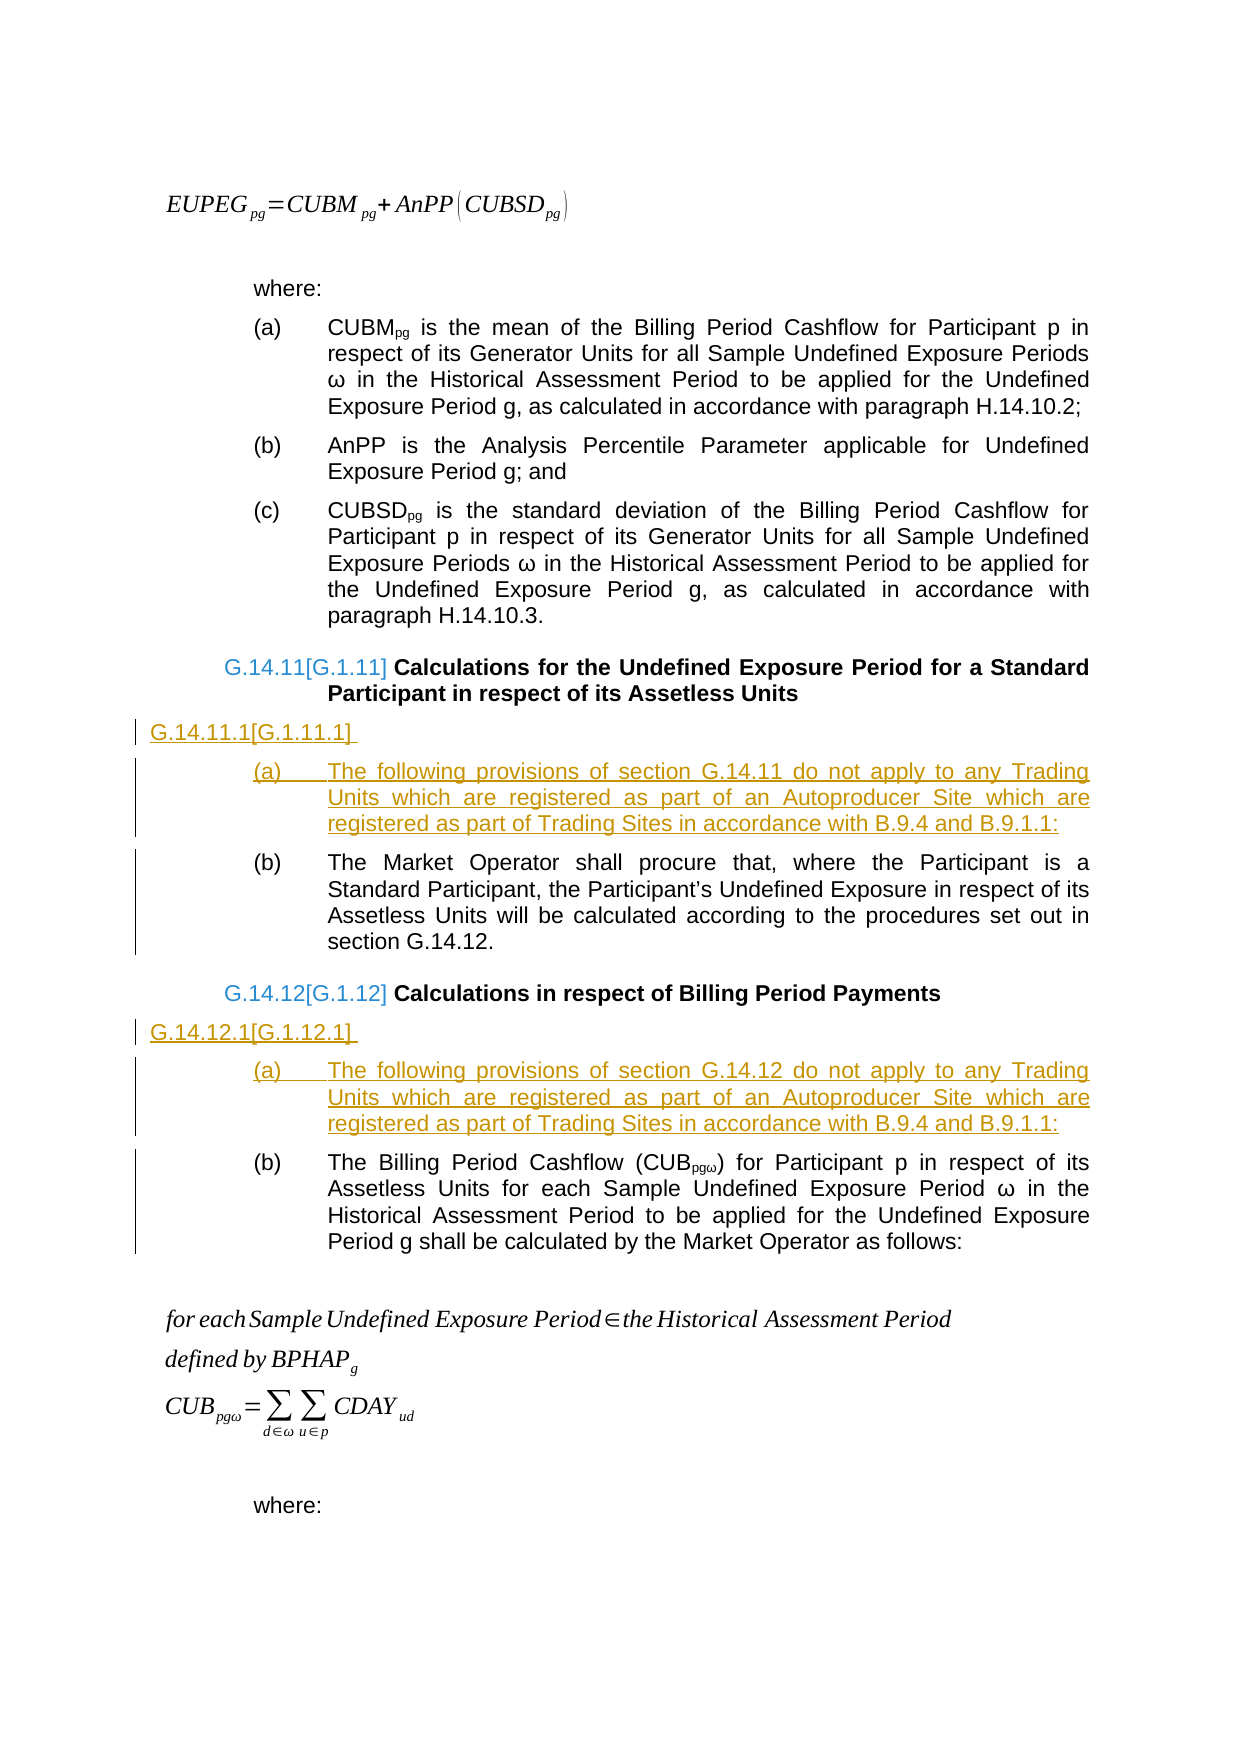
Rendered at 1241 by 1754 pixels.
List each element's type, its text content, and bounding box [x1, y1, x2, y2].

text The Market Operator shall procure that, where the Participant is a Standard Participant, the Participant’s Undefined Exposure in respect of its Assetless Units will be calculated according to the procedures set out in section G.14.12. [253, 849, 1090, 955]
text The Billing Period Cashflow (CUBpgω) for Participant p in respect of its Assetless Units for each Sample Undefined Exposure Period ω in the Historical Assessment Period to be applied for the Undefined Exposure Period g shall be calculated by the Market Operator as follows: [253, 1149, 1090, 1254]
list where: [253, 1492, 1090, 1518]
text Calculations for the Undefined Exposure Period for a Standard Participant in respect of its Assetless Units [224, 654, 1090, 706]
text Calculations in respect of Billing Period Payments [224, 980, 1090, 1006]
list where: [253, 275, 1090, 301]
text CUBMpg is the mean of the Billing Period Cashflow for Participant p in respect of its Generator Units for all Sample Undefined Exposure Periods ω in the Historical Assessment Period to be applied for the Undefined Exposure Period g, as calculated in accordance with paragraph G.14.10.2; [253, 314, 1090, 419]
text AnPP is the Analysis Percentile Parameter applicable for Undefined Exposure Period g; and [253, 432, 1090, 484]
text CUBSDpg is the standard deviation of the Billing Period Cashflow for Participant p in respect of its Generator Units for all Sample Undefined Exposure Periods ω in the Historical Assessment Period to be applied for the Undefined Exposure Period g, as calculated in accordance with paragraph G.14.10.3. [253, 497, 1090, 629]
